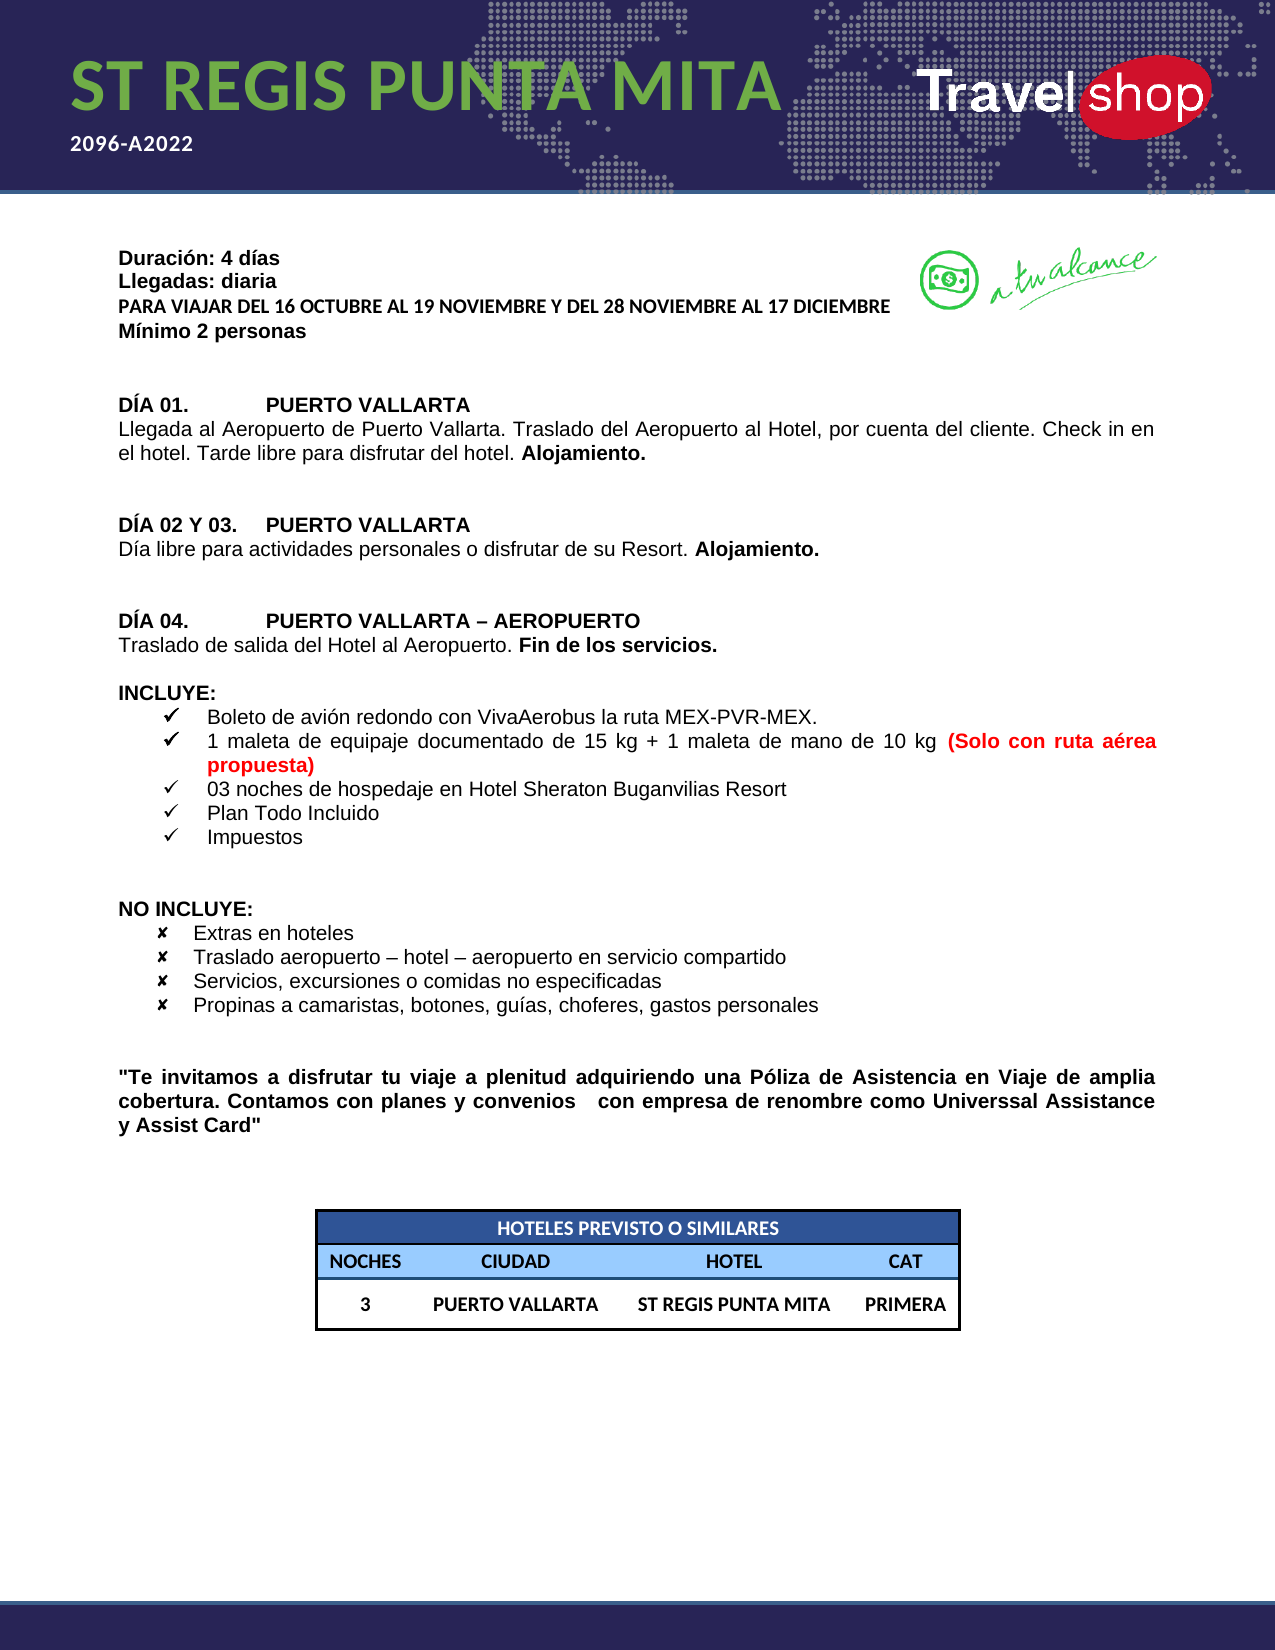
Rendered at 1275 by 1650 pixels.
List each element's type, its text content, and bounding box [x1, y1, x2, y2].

list Extras en hoteles [156, 921, 1157, 945]
text Traslado de salida del Hotel al Aeropuerto. Fin de los servicios. [118, 633, 1157, 657]
table_header HOTELES PREVISTO O SIMILARES [318, 1212, 958, 1243]
list Impuestos [162, 825, 1157, 849]
table_cell CIUDAD [414, 1245, 617, 1277]
text NO INCLUYE: [118, 897, 1157, 921]
text PARA VIAJAR DEL 16 OCTUBRE AL 19 NOVIEMBRE Y DEL 28 NOVIEMBRE AL 17 DICIEMBRE [118, 293, 1157, 319]
list 1 maleta de equipaje documentado de 15 kg + 1 maleta de mano de 10 kg (Solo con ruta aérea propuesta) [162, 728, 1157, 777]
text "Te invitamos a disfrutar tu viaje a plenitud adquiriendo una Póliza de Asistencia en Viaje de amplia cobertura. Contamos con planes y convenios con empresa de renombre como Universsal Assistance y Assist Card" [118, 1065, 1157, 1137]
list Propinas a camaristas, botones, guías, choferes, gastos personales [156, 993, 1157, 1017]
text Día libre para actividades personales o disfrutar de su Resort. Alojamiento. [118, 537, 1157, 561]
text Duración: 4 días [118, 245, 1157, 269]
list Boleto de avión redondo con VivaAerobus la ruta MEX-PVR-MEX. [162, 704, 1157, 728]
table_cell ST REGIS PUNTA MITA [617, 1280, 851, 1327]
text DÍA 04. PUERTO VALLARTA – AEROPUERTO [118, 609, 1157, 633]
text Llegada al Aeropuerto de Puerto Vallarta. Traslado del Aeropuerto al Hotel, por cuenta del cliente. Check in en el hotel. Tarde libre para disfrutar del hotel. Alojamiento. [118, 417, 1157, 465]
table_cell 3 [318, 1280, 414, 1327]
table_cell NOCHES [318, 1245, 414, 1277]
text Llegadas: diaria [118, 269, 1157, 293]
table_cell CAT [851, 1245, 958, 1277]
text DÍA 01. PUERTO VALLARTA [118, 393, 1157, 417]
table_cell PUERTO VALLARTA [414, 1280, 617, 1327]
list 03 noches de hospedaje en Hotel Sheraton Buganvilias Resort [162, 777, 1157, 801]
list Plan Todo Incluido [162, 801, 1157, 825]
text DÍA 02 Y 03. PUERTO VALLARTA [118, 513, 1157, 537]
text Mínimo 2 personas [118, 319, 1157, 343]
table_cell HOTEL [617, 1245, 851, 1277]
list Traslado aeropuerto – hotel – aeropuerto en servicio compartido [156, 945, 1157, 969]
table_cell PRIMERA [851, 1280, 958, 1327]
picture [916, 55, 1212, 140]
list Servicios, excursiones o comidas no especificadas [156, 969, 1157, 993]
text INCLUYE: [118, 681, 1157, 704]
